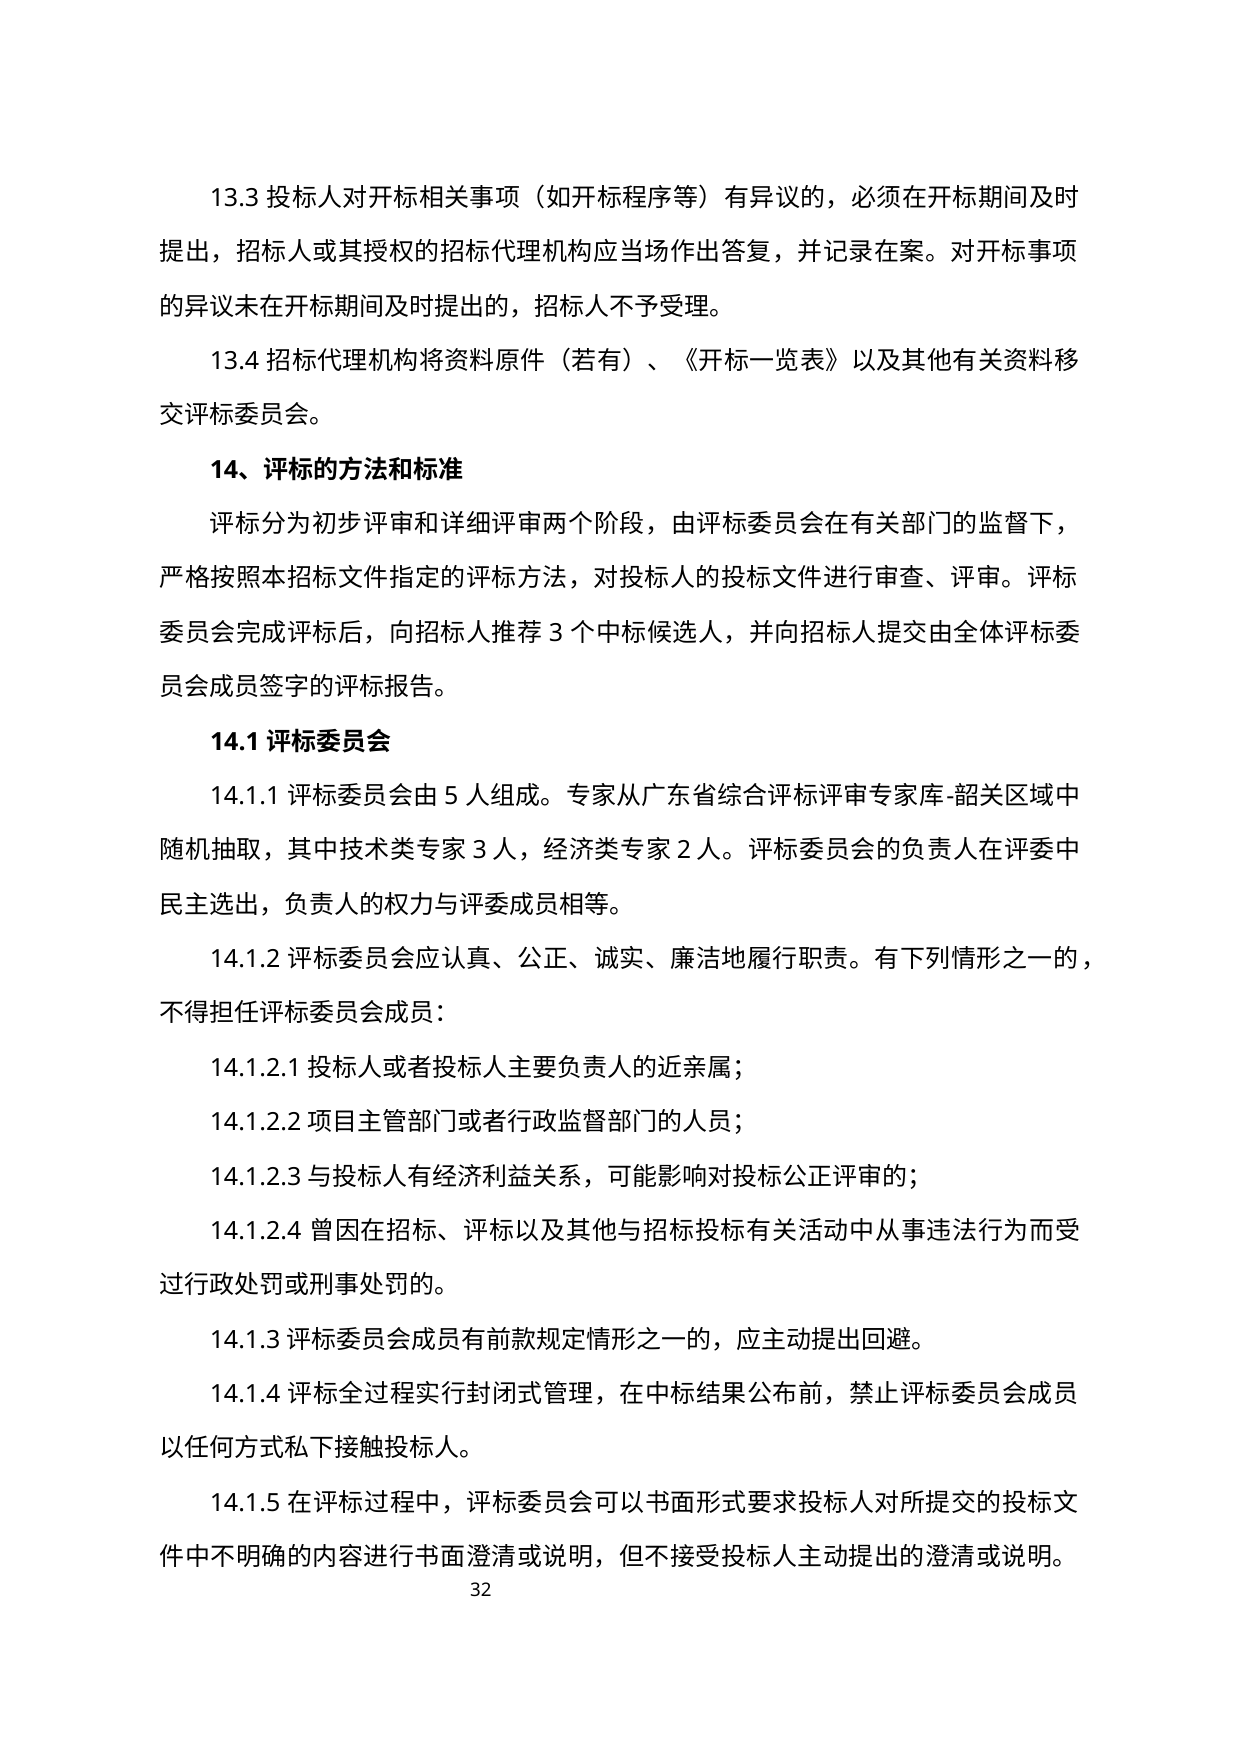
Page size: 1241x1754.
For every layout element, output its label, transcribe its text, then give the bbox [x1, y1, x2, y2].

text 14.1.2.2 项目主管部门或者行政监督部门的人员； [159, 1102, 1081, 1138]
text 14、评标的方法和标准 [159, 449, 1081, 485]
text 14.1.1 评标委员会由5 人组成。专家从广东省综合评标评审专家库-韶关区域中随机抽取，其中技术类专家3人，经济类专家2人。评标委员会的负责人在评委中民主选出，负责人的权力与评委成员相等。 [159, 775, 1081, 920]
text 14.1.3 评标委员会成员有前款规定情形之一的，应主动提出回避。 [159, 1319, 1081, 1355]
text 13.4 招标代理机构将资料原件（若有）、《开标一览表》以及其他有关资料移交评标委员会。 [159, 340, 1081, 431]
text 14.1.4 评标全过程实行封闭式管理，在中标结果公布前，禁止评标委员会成员以任何方式私下接触投标人。 [159, 1373, 1081, 1464]
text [159, 1482, 1081, 1573]
text 13.3 投标人对开标相关事项（如开标程序等）有异议的，必须在开标期间及时提出，招标人或其授权的招标代理机构应当场作出答复，并记录在案。对开标事项的异议未在开标期间及时提出的，招标人不予受理。 [159, 177, 1081, 322]
text 14.1 评标委员会 [159, 721, 1081, 757]
text 14.1.2.3 与投标人有经济利益关系，可能影响对投标公正评审的； [159, 1156, 1081, 1192]
text 14.1.2 评标委员会应认真、公正、诚实、廉洁地履行职责。有下列情形之一的，不得担任评标委员会成员： [159, 938, 1081, 1029]
text 14.1.2.1 投标人或者投标人主要负责人的近亲属； [159, 1047, 1081, 1083]
text 评标分为初步评审和详细评审两个阶段，由评标委员会在有关部门的监督下，严格按照本招标文件指定的评标方法，对投标人的投标文件进行审查、评审。评标委员会完成评标后，向招标人推荐 3 个中标候选人，并向招标人提交由全体评标委员会成员签字的评标报告。 [159, 503, 1081, 703]
text 14.1.2.4 曾因在招标、评标以及其他与招标投标有关活动中从事违法行为而受过行政处罚或刑事处罚的。 [159, 1210, 1081, 1301]
